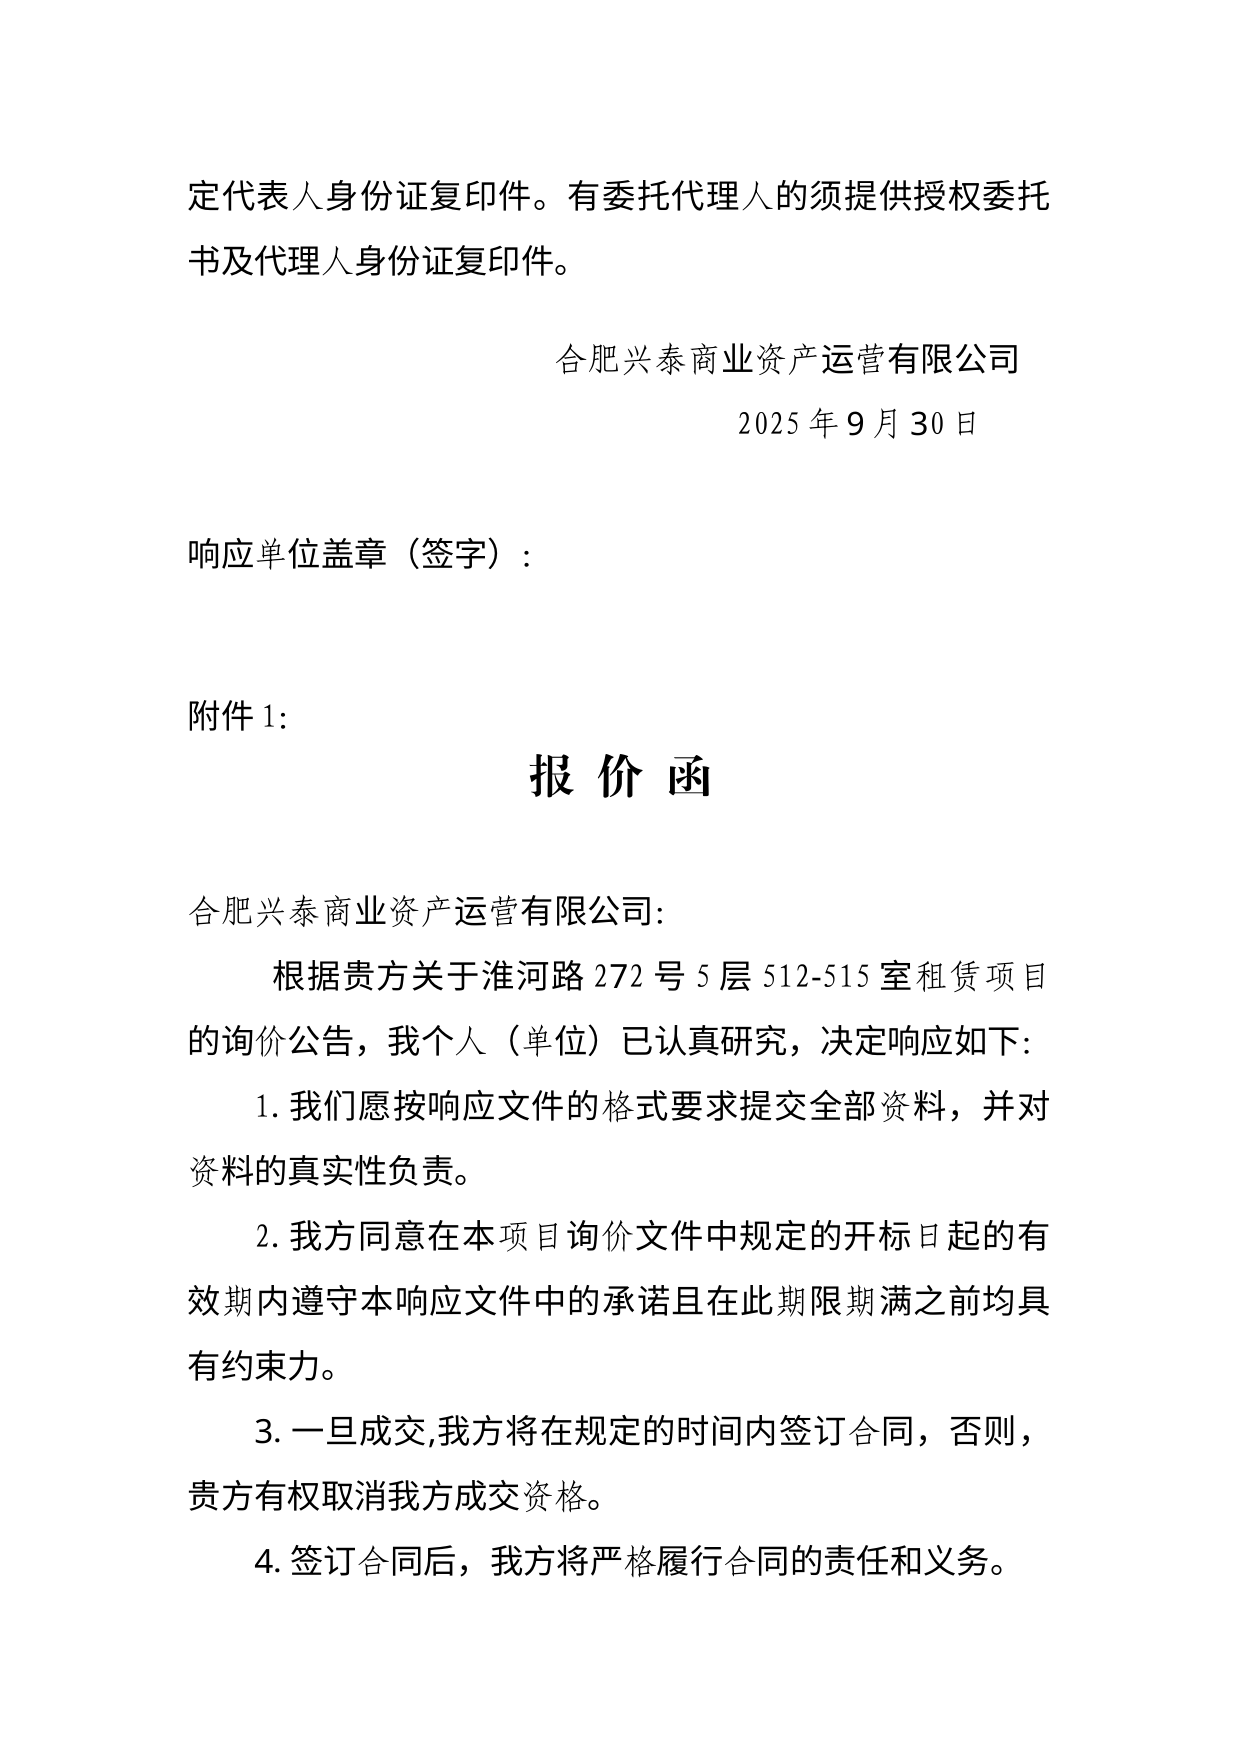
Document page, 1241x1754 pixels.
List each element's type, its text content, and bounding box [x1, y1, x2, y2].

text 合肥兴泰商业资产运营有限公司 [187, 324, 1053, 389]
text 4.签订合同后，我方将严格履行合同的责任和义务。 [187, 1527, 1053, 1592]
text 3.一旦成交,我方将在规定的时间内签订合同，否则，贵方有权取消我方成交资格。 [187, 1397, 1053, 1527]
text 报 价 函 [187, 747, 1053, 812]
text 根据贵方关于淮河路272号5层512-515室租赁项目的询价公告，我个人（单位）已认真研究，决定响应如下： [187, 942, 1053, 1072]
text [187, 162, 1053, 292]
text 响应单位盖章（签字）： [187, 519, 1053, 584]
text 附件1： [187, 682, 1053, 747]
text 2.我方同意在本项目询价文件中规定的开标日起的有效期内遵守本响应文件中的承诺且在此期限期满之前均具有约束力。 [187, 1202, 1053, 1397]
text 合肥兴泰商业资产运营有限公司： [187, 877, 1053, 942]
text 1.我们愿按响应文件的格式要求提交全部资料，并对资料的真实性负责。 [187, 1072, 1053, 1202]
text 2025年9月30日 [187, 389, 1053, 454]
